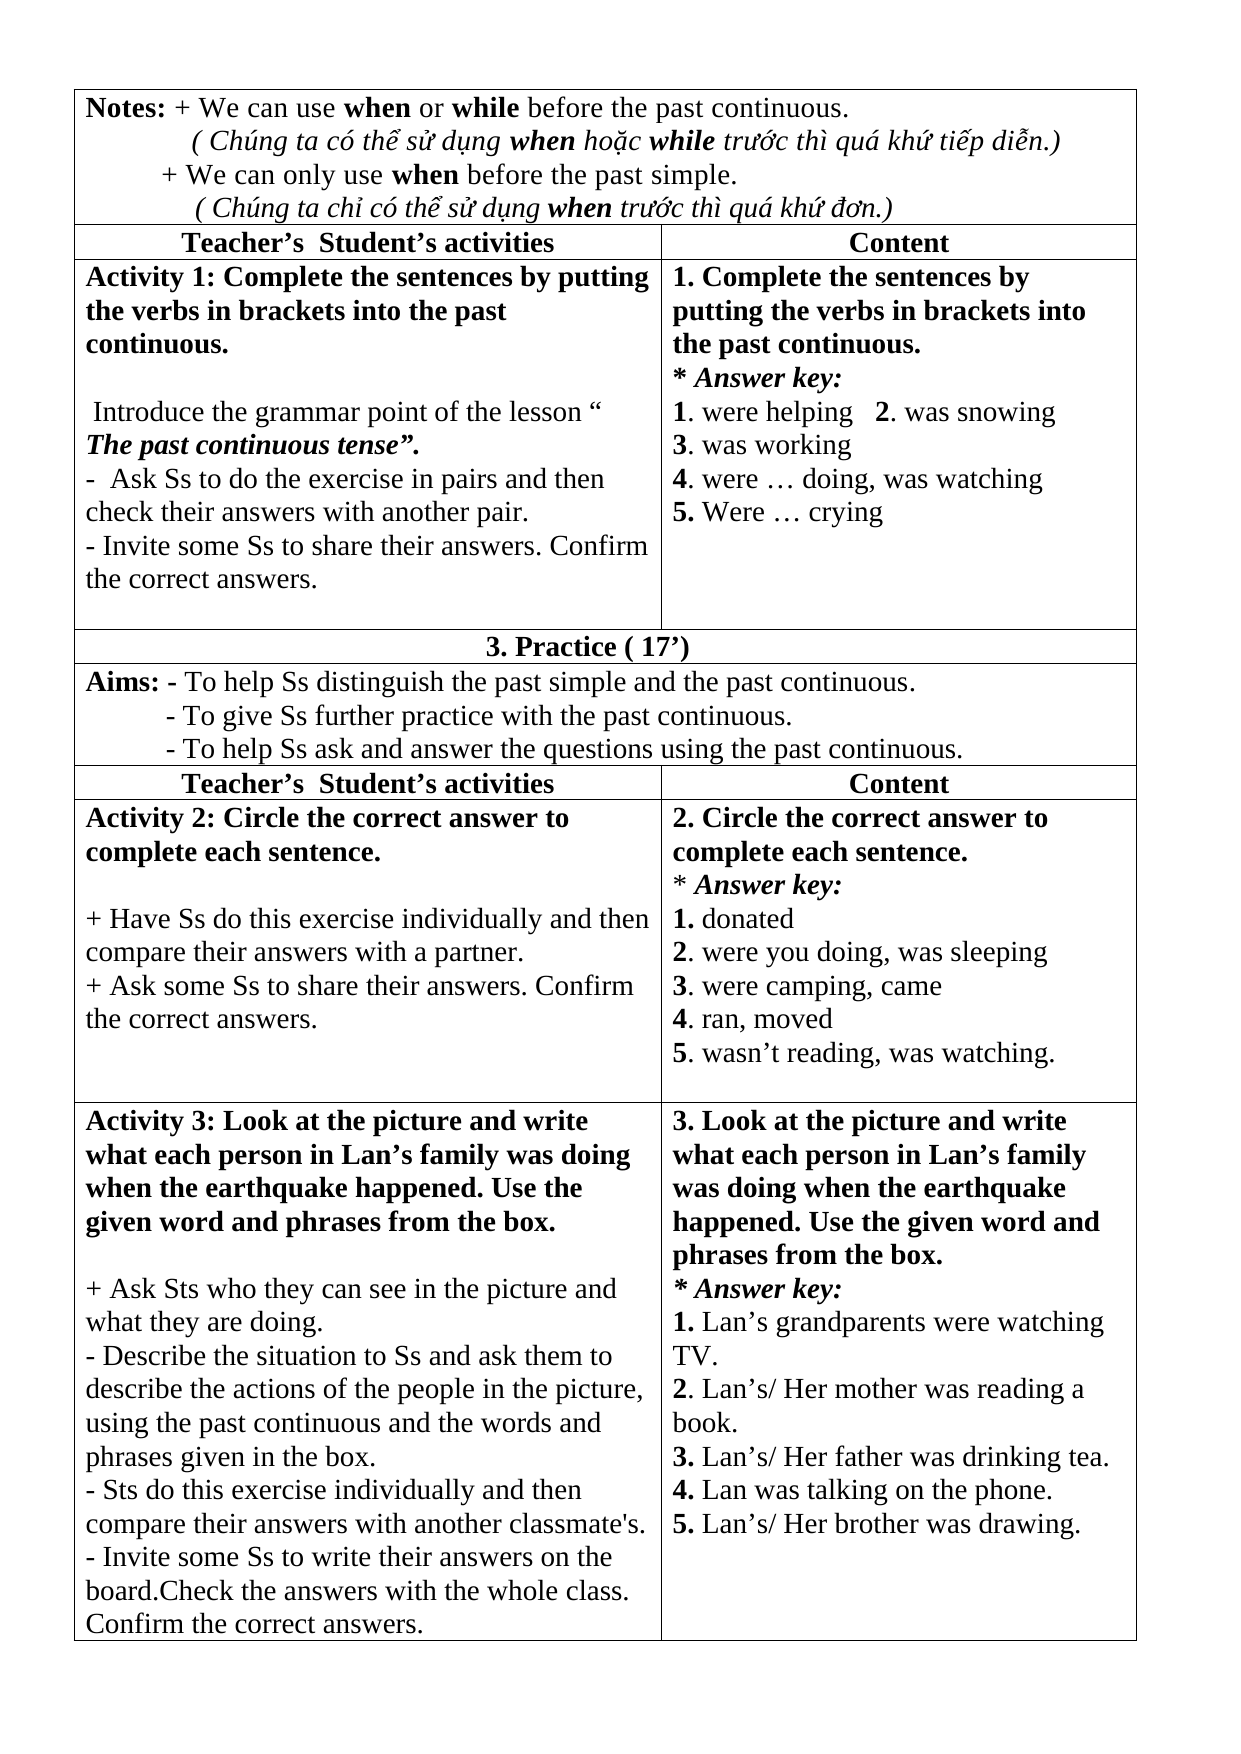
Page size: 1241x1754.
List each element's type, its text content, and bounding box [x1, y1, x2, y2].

table_cell Content [662, 225, 1136, 258]
table_cell Aims: - To help Ss distinguish the past simple and the past continuous. - To give Ss further practice with the past continuous. - To help Ss ask and answer the questions using the past continuous. [75, 664, 1136, 765]
table_cell 3. Look at the picture and write what each person in Lan’s family was doing when the earthquake happened. Use the given word and phrases from the box. * Answer key: 1. Lan’s grandparents were watching TV. 2. Lan’s/ Her mother was reading a book. 3. Lan’s/ Her father was drinking tea. 4. Lan was talking on the phone. 5. Lan’s/ Her brother was drawing. [662, 1103, 1136, 1640]
table_cell Activity 1: Complete the sentences by putting the verbs in brackets into the past continuous. Introduce the grammar point of the lesson “ The past continuous tense”. - Ask Ss to do the exercise in pairs and then check their answers with another pair. - Invite some Ss to share their answers. Confirm the correct answers. [75, 260, 661, 628]
table_cell Teacher’s Student’s activities [75, 766, 661, 799]
table_cell 3. Practice ( 17’) [75, 630, 1136, 663]
table_cell Teacher’s Student’s activities [75, 225, 661, 258]
table_cell Activity 3: Look at the picture and write what each person in Lan’s family was doing when the earthquake happened. Use the given word and phrases from the box. + Ask Sts who they can see in the picture and what they are doing. - Describe the situation to Ss and ask them to describe the actions of the people in the picture, using the past continuous and the words and phrases given in the box. - Sts do this exercise individually and then compare their answers with another classmate's. - Invite some Ss to write their answers on the board.Check the answers with the whole class. Confirm the correct answers. [75, 1103, 661, 1640]
table_cell 2. Circle the correct answer to complete each sentence. * Answer key: 1. donated 2. were you doing, was sleeping 3. were camping, came 4. ran, moved 5. wasn’t reading, was watching. [662, 800, 1136, 1102]
table_cell Activity 2: Circle the correct answer to complete each sentence. + Have Ss do this exercise individually and then compare their answers with a partner. + Ask some Ss to share their answers. Confirm the correct answers. [75, 800, 661, 1102]
table_cell 1. Complete the sentences by putting the verbs in brackets into the past continuous. * Answer key: 1. were helping 2. was snowing 3. was working 4. were … doing, was watching 5. Were … crying [662, 260, 1136, 628]
table_cell Content [662, 766, 1136, 799]
